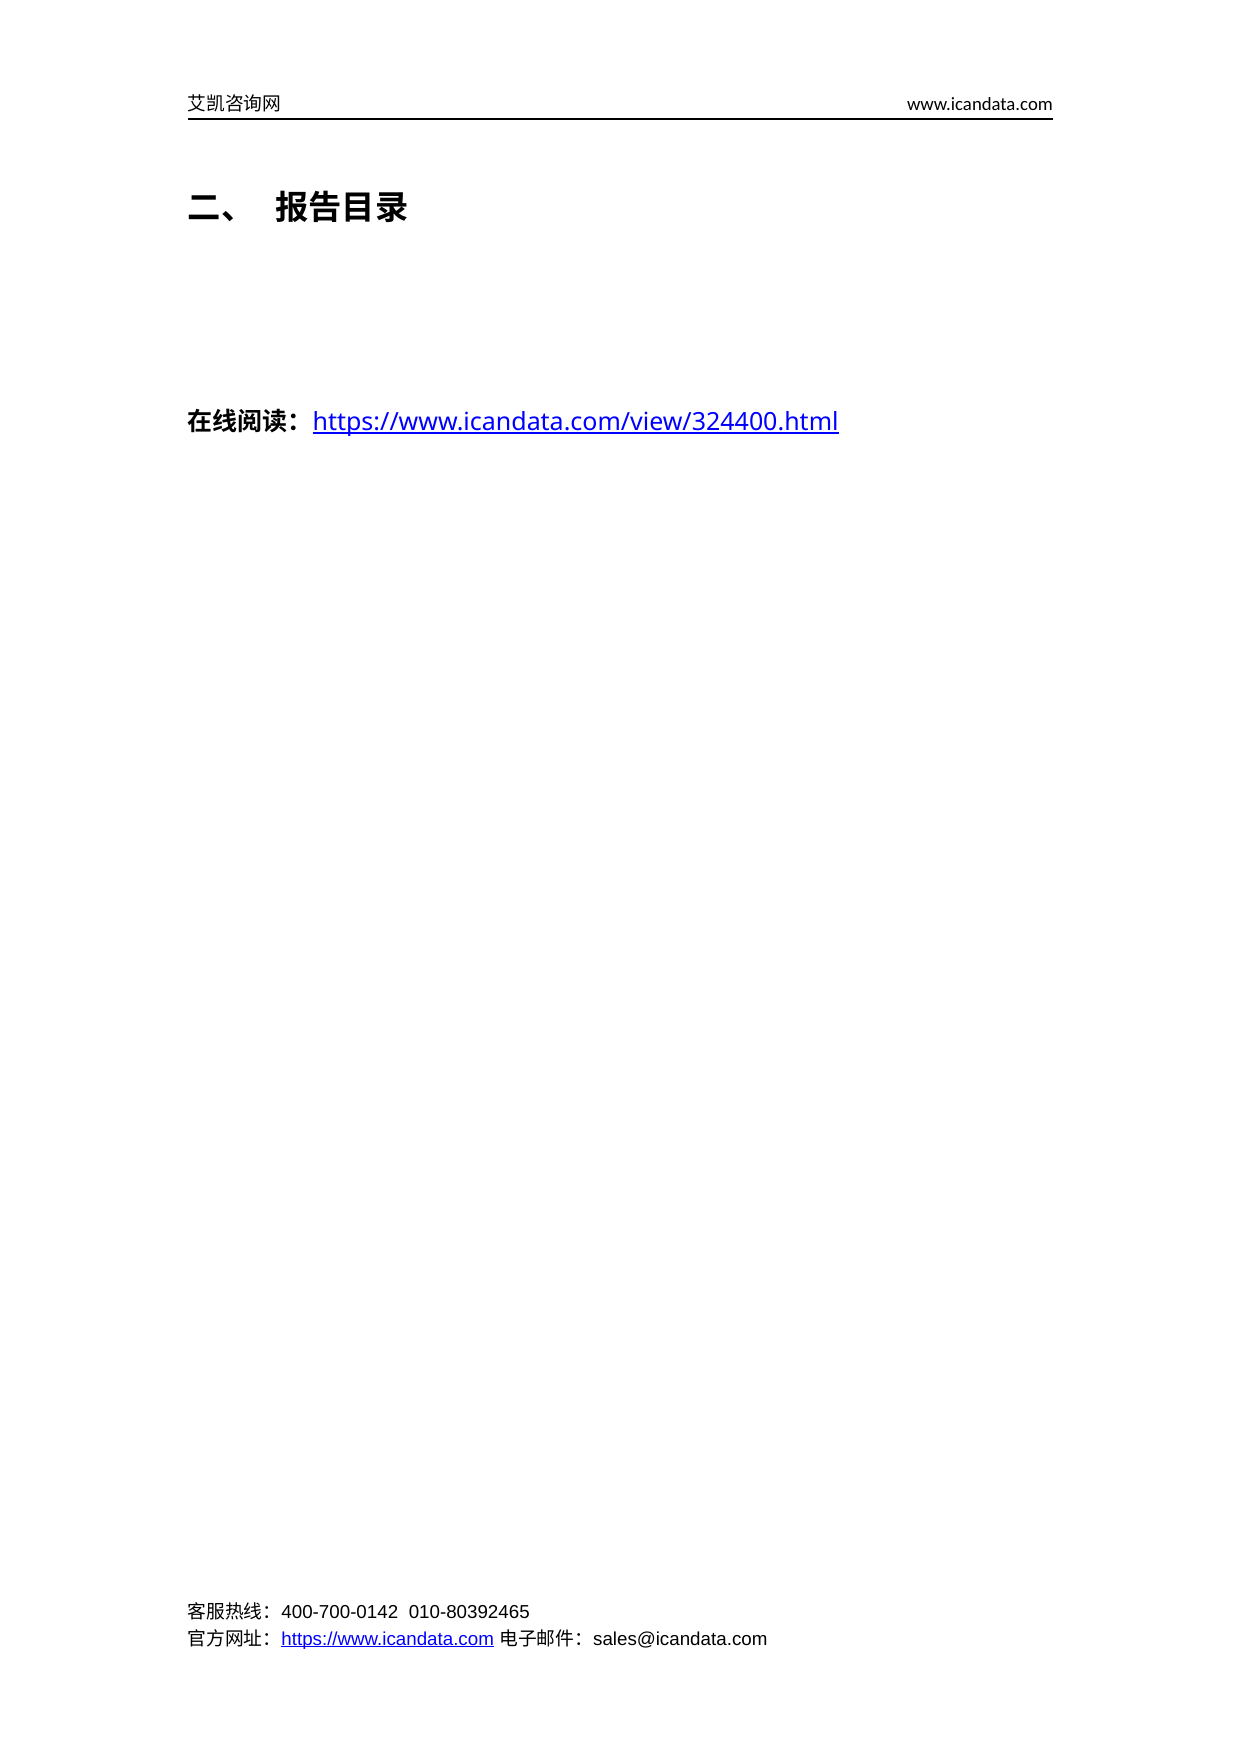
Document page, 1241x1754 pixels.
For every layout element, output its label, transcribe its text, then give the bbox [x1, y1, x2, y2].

subtitle 报告目录 [187, 172, 1053, 237]
text 在线阅读：https://www.icandata.com/view/324400.html [187, 387, 1053, 452]
